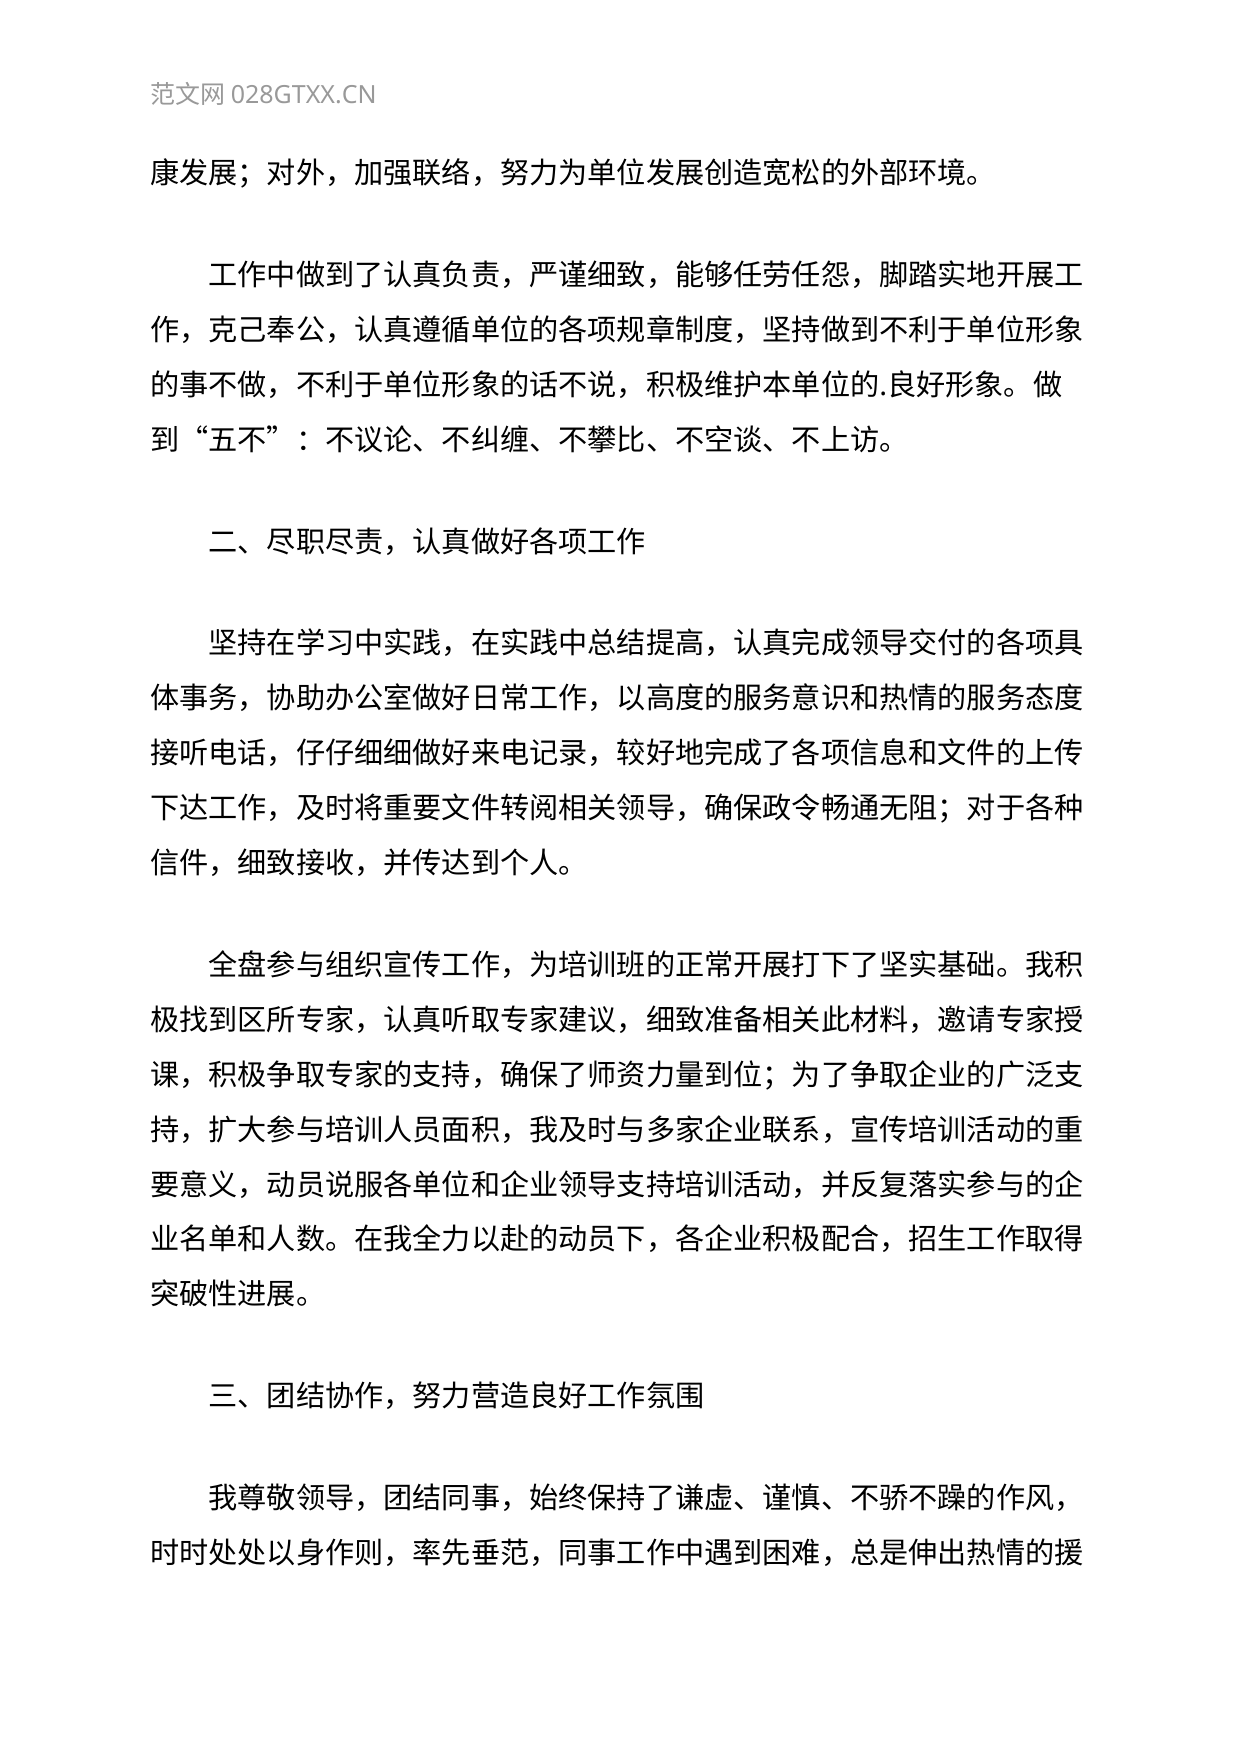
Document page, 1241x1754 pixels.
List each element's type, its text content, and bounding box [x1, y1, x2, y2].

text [150, 150, 1090, 192]
text 三、团结协作，努力营造良好工作氛围 [150, 1373, 1090, 1415]
text 工作中做到了认真负责，严谨细致，能够任劳任怨，脚踏实地开展工作，克己奉公，认真遵循单位的各项规章制度，坚持做到不利于单位形象的事不做，不利于单位形象的话不说，积极维护本单位的.良好形象。做到“五不”：不议论、不纠缠、不攀比、不空谈、不上访。 [150, 252, 1090, 459]
text 全盘参与组织宣传工作，为培训班的正常开展打下了坚实基础。我积极找到区所专家，认真听取专家建议，细致准备相关此材料，邀请专家授课，积极争取专家的支持，确保了师资力量到位；为了争取企业的广泛支持，扩大参与培训人员面积，我及时与多家企业联系，宣传培训活动的重要意义，动员说服各单位和企业领导支持培训活动，并反复落实参与的企业名单和人数。在我全力以赴的动员下，各企业积极配合，招生工作取得突破性进展。 [150, 941, 1090, 1313]
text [150, 1474, 1090, 1572]
text 坚持在学习中实践，在实践中总结提高，认真完成领导交付的各项具体事务，协助办公室做好日常工作，以高度的服务意识和热情的服务态度接听电话，仔仔细细做好来电记录，较好地完成了各项信息和文件的上传下达工作，及时将重要文件转阅相关领导，确保政令畅通无阻；对于各种信件，细致接收，并传达到个人。 [150, 620, 1090, 882]
text 二、尽职尽责，认真做好各项工作 [150, 518, 1090, 561]
